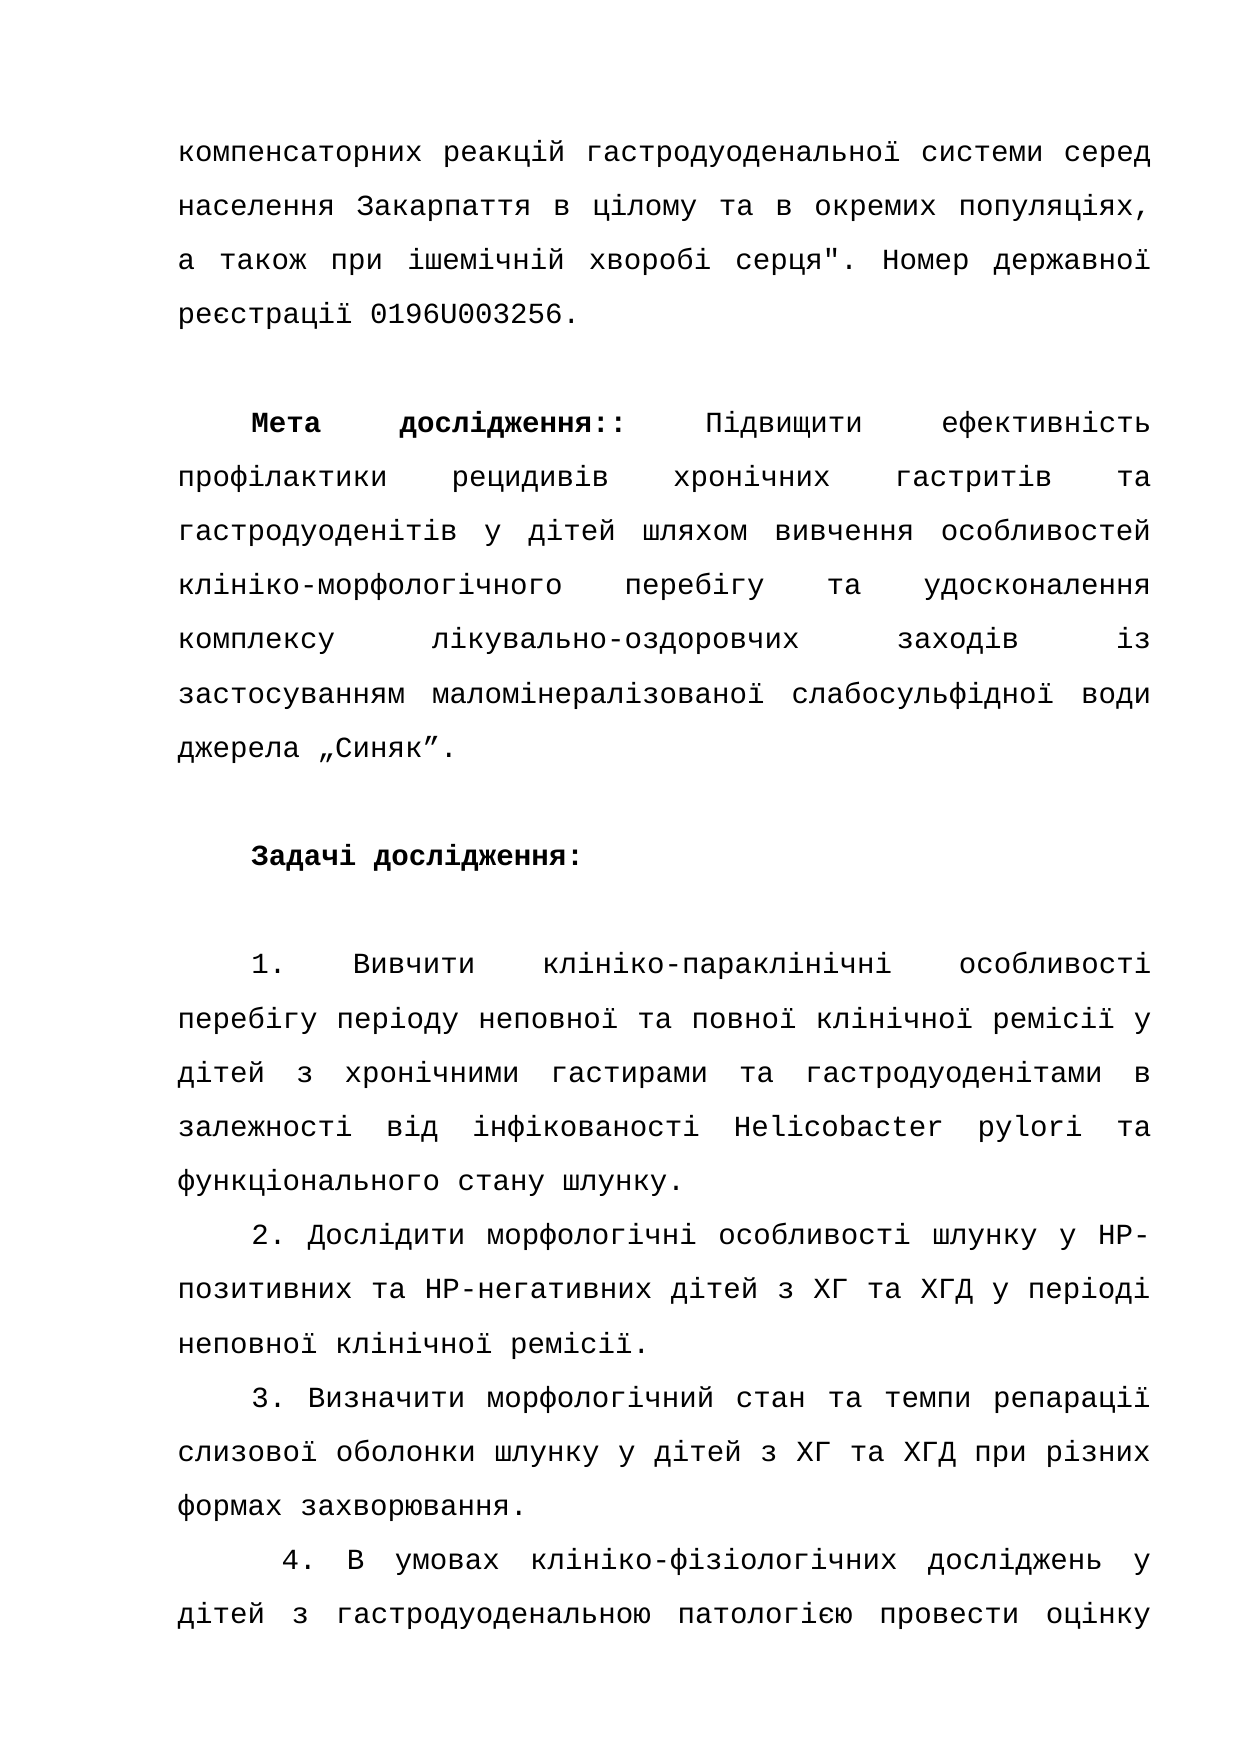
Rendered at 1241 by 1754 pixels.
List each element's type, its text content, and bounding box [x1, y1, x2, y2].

text Задачі дослідження: [177, 822, 1151, 876]
text 3. Визначити морфологічний стан та темпи репарації слизової оболонки шлунку у дітей з ХГ та ХГД при різних формах захворювання. [177, 1364, 1151, 1526]
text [177, 1526, 1151, 1635]
text 1. Вивчити клініко-параклінічні особливості перебігу періоду неповної та повної клінічної ремісії у дітей з хронічними гастирами та гастродуоденітами в залежності від інфікованості Heliсobaсter pуlori та функціонального стану шлунку. [177, 931, 1151, 1201]
text Мета дослідження:: Підвищити ефективність профілактики рецидивів хронічних гастритів та гастродуоденітів у дітей шляхом вивчення особливостей клініко-морфологічного перебігу та удосконалення комплексу лікувально-оздоровчих заходів із застосуванням маломінералізованої слабосульфідної води джерела „Синяк”. [177, 389, 1151, 768]
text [177, 118, 1151, 335]
text 2. Дослідити морфологічні особливості шлунку у НР-позитивних та НР-негативних дітей з ХГ та ХГД у періоді неповної клінічної ремісії. [177, 1201, 1151, 1364]
